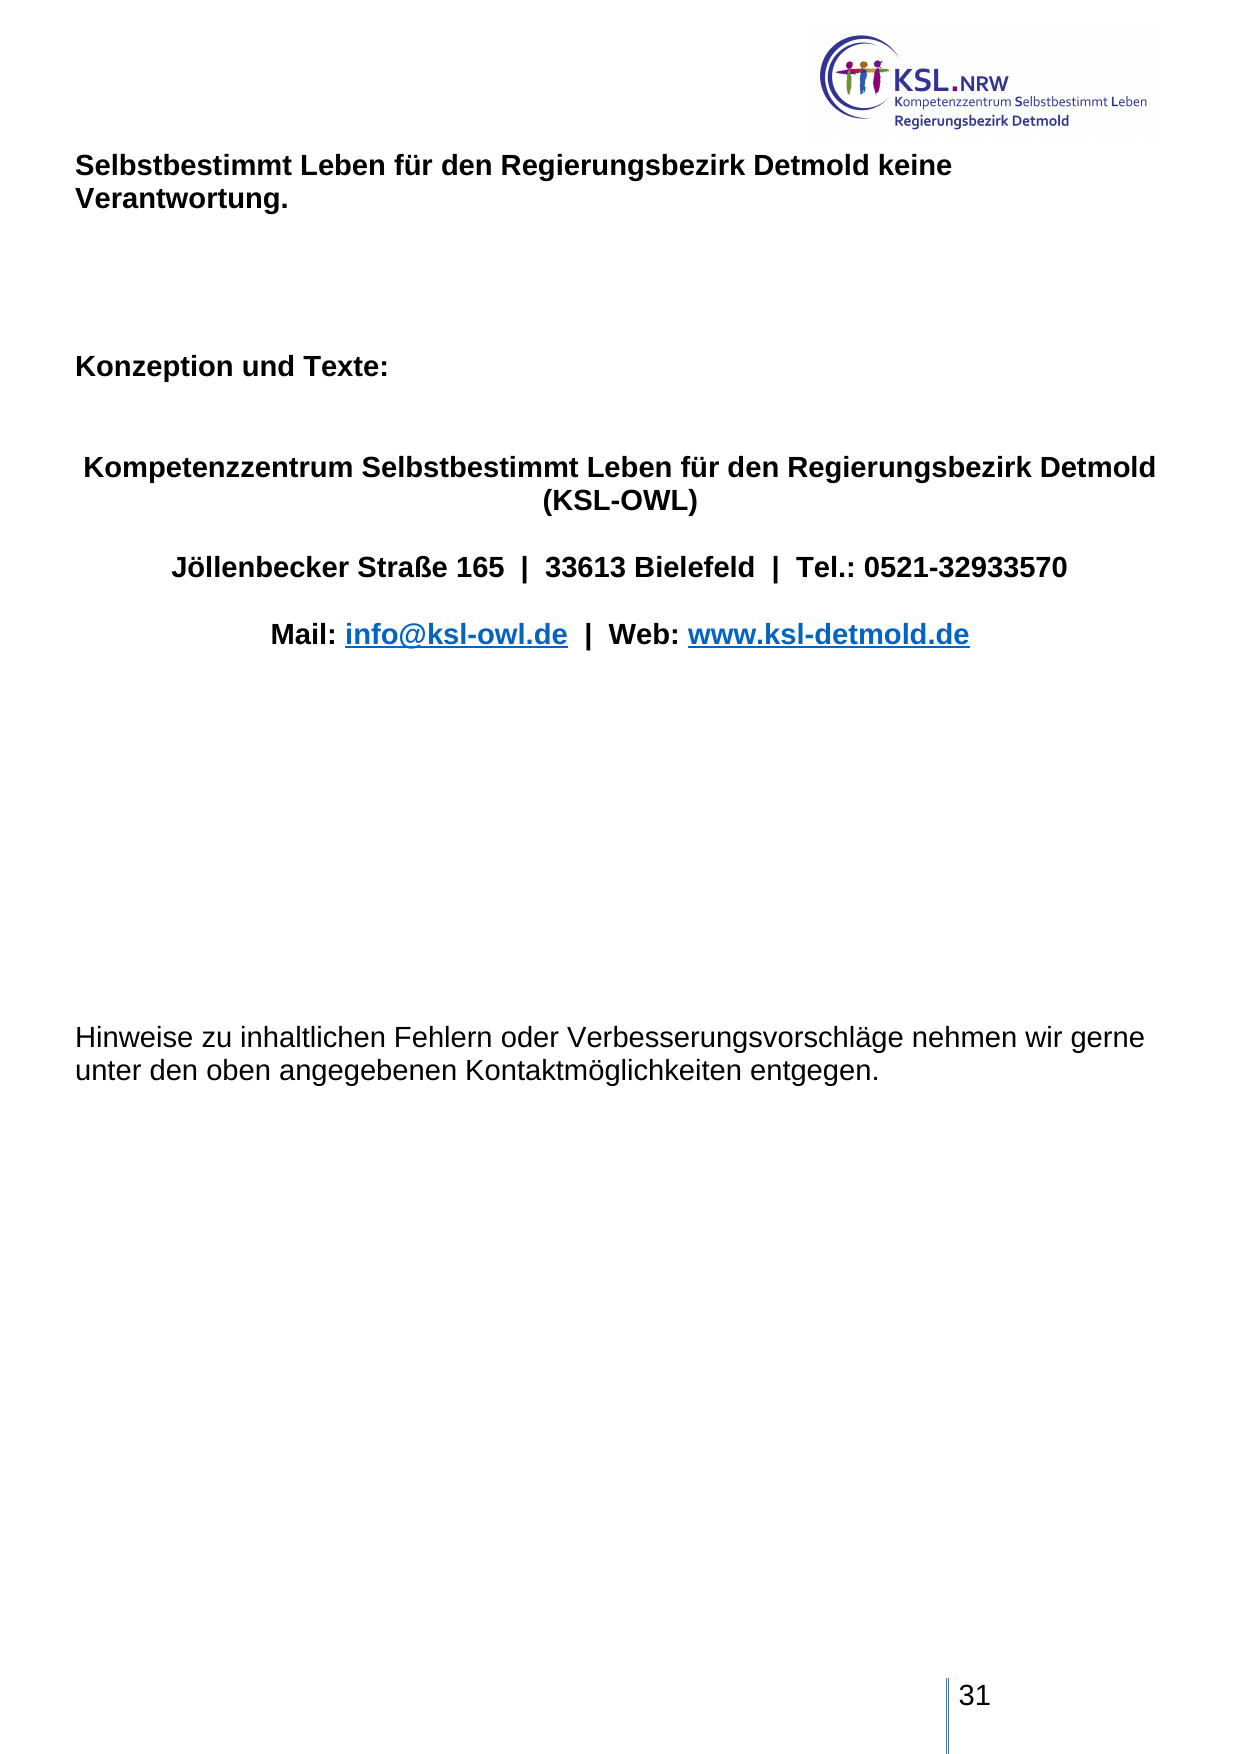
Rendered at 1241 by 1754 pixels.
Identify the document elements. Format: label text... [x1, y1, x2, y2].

text Jöllenbecker Straße 165 | 33613 Bielefeld | Tel.: 0521-32933570 [75, 550, 1165, 584]
text (KSL-OWL) [75, 483, 1165, 517]
picture [807, 25, 1164, 141]
text Hinweise zu inhaltlichen Fehlern oder Verbesserungsvorschläge nehmen wir gerne unter den oben angegebenen Kontaktmöglichkeiten entgegen. [75, 1020, 1165, 1087]
text Konzeption und Texte: [75, 349, 1165, 382]
text Mail: info@ksl-owl.de | Web: www.ksl-detmold.de [75, 617, 1165, 651]
text Kompetenzzentrum Selbstbestimmt Leben für den Regierungsbezirk Detmold [75, 449, 1165, 483]
